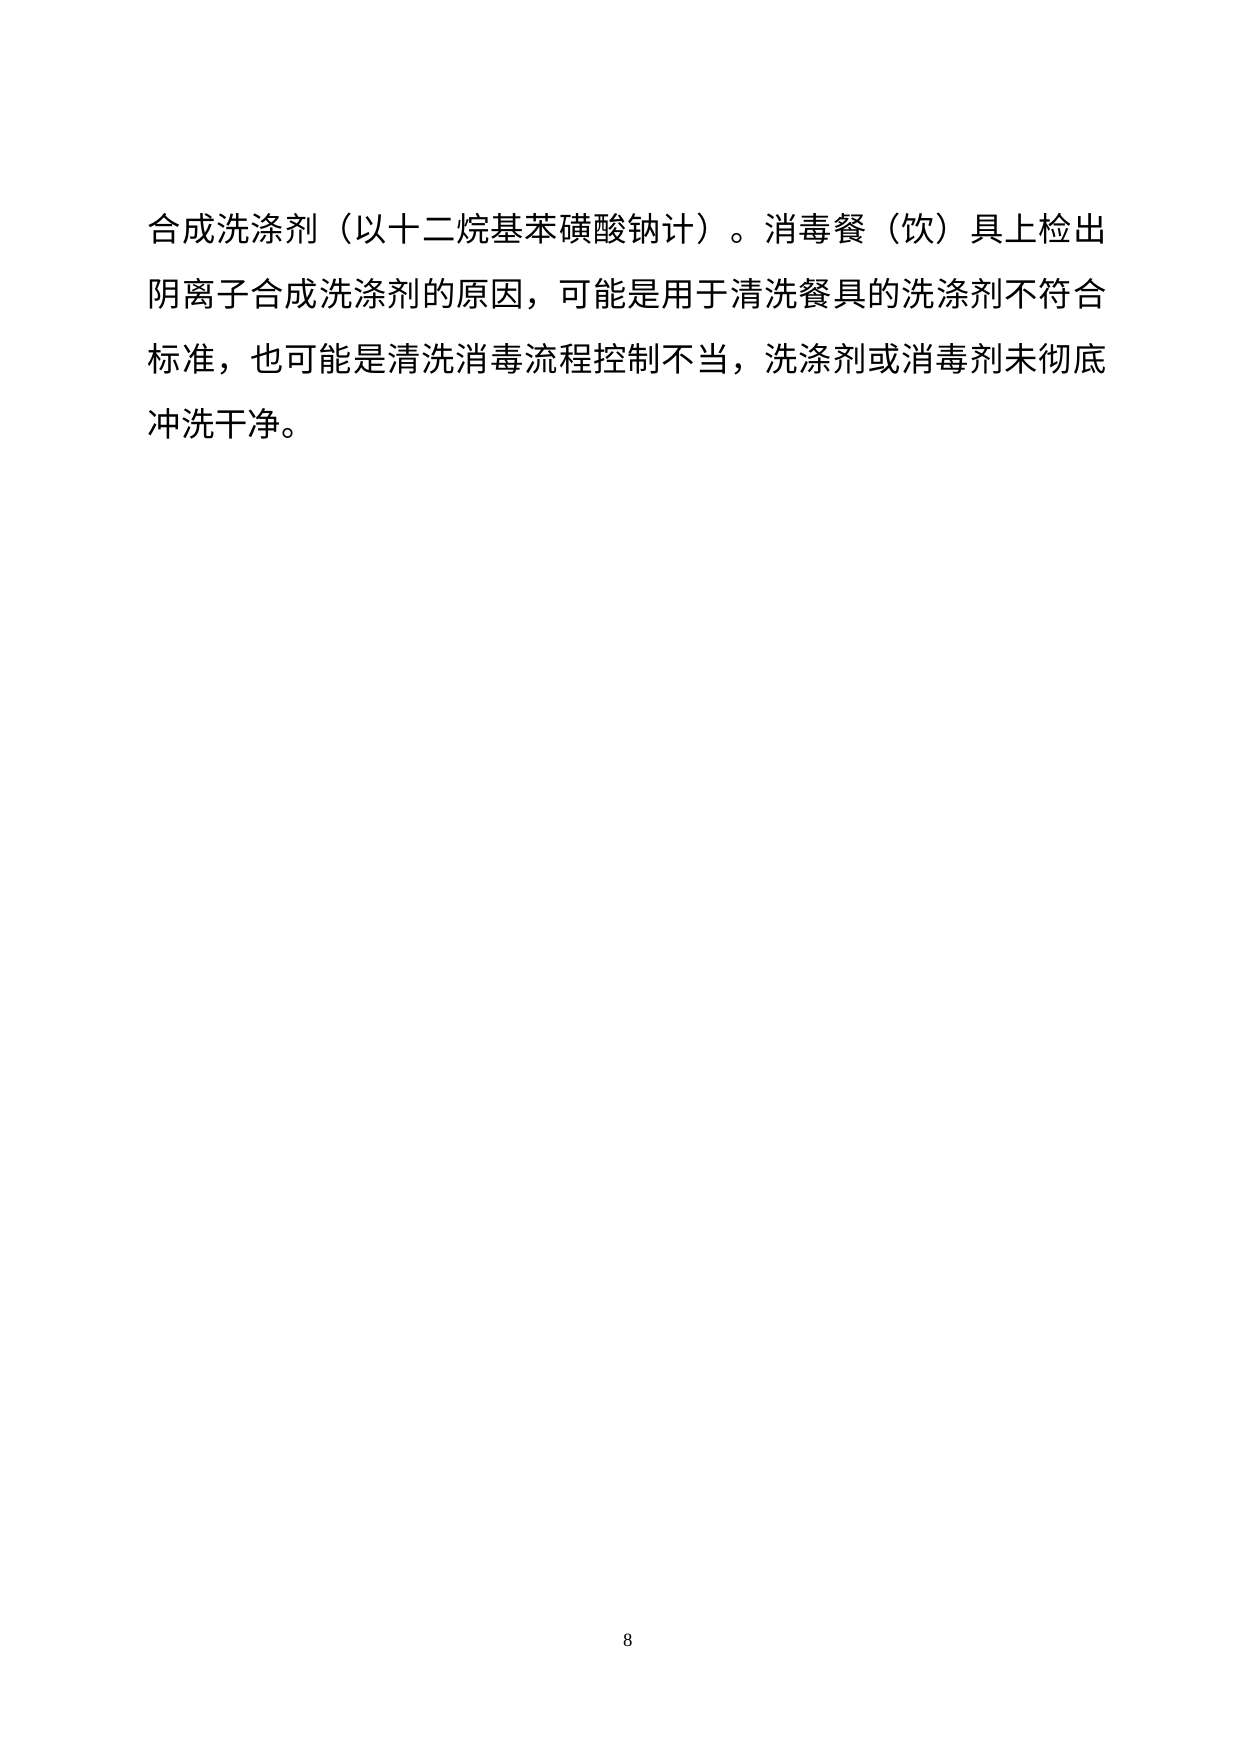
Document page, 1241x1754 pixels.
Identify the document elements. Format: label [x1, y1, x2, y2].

text [148, 194, 1107, 454]
